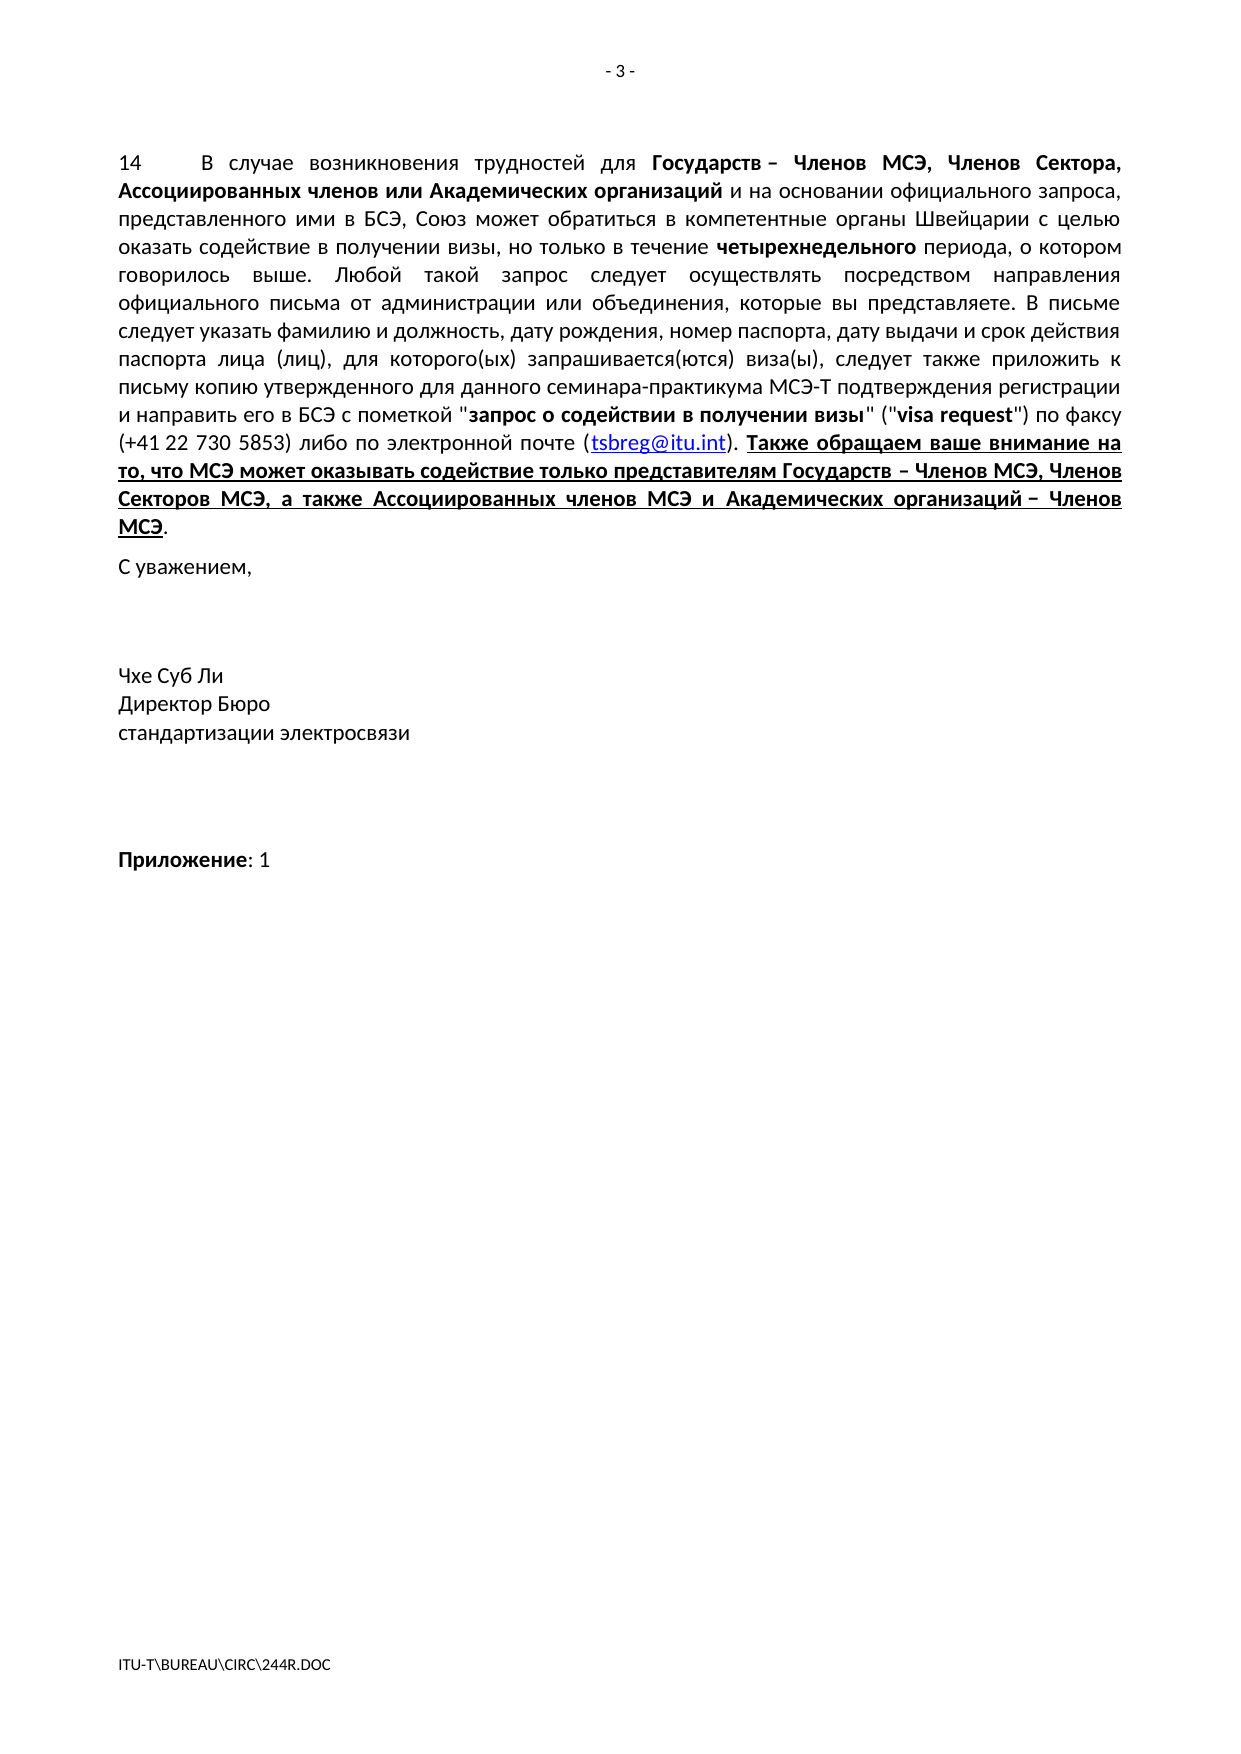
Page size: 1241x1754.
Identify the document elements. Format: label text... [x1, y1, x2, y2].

text Приложение: 1 [118, 846, 1122, 874]
text Чхе Суб Ли Директор Бюро стандартизации электросвязи [118, 662, 1122, 746]
title С уважением, [118, 552, 1122, 581]
text 14 В случае возникновения трудностей для Государств – Членов МСЭ, Членов Сектора, Ассоциированных членов или Академических организаций и на основании официального запроса, представленного ими в БСЭ, Союз может обратиться в компетентные органы Швейцарии с целью оказать содействие в получении визы, но только в течение четырехнедельного периода, о котором говорилось выше. Любой такой запрос следует осуществлять посредством направления официального письма от администрации или объединения, которые вы представляете. В письме следует указать фамилию и должность, дату рождения, номер паспорта, дату выдачи и срок действия паспорта лица (лиц), для которого(ых) запрашивается(ются) виза(ы), следует также приложить к письму копию утвержденного для данного семинара-практикума МСЭ-Т подтверждения регистрации и направить его в БСЭ с пометкой "запрос о содействии в получении визы" ("visa request") по факсу (+41 22 730 5853) либо по электронной почте (tsbreg@itu.int). Также обращаем ваше внимание на то, что МСЭ может оказывать содействие только представителям Государств – Членов МСЭ, Членов Секторов МСЭ, а также Ассоциированных членов МСЭ и Академических организаций − Членов МСЭ. [118, 148, 1122, 480]
